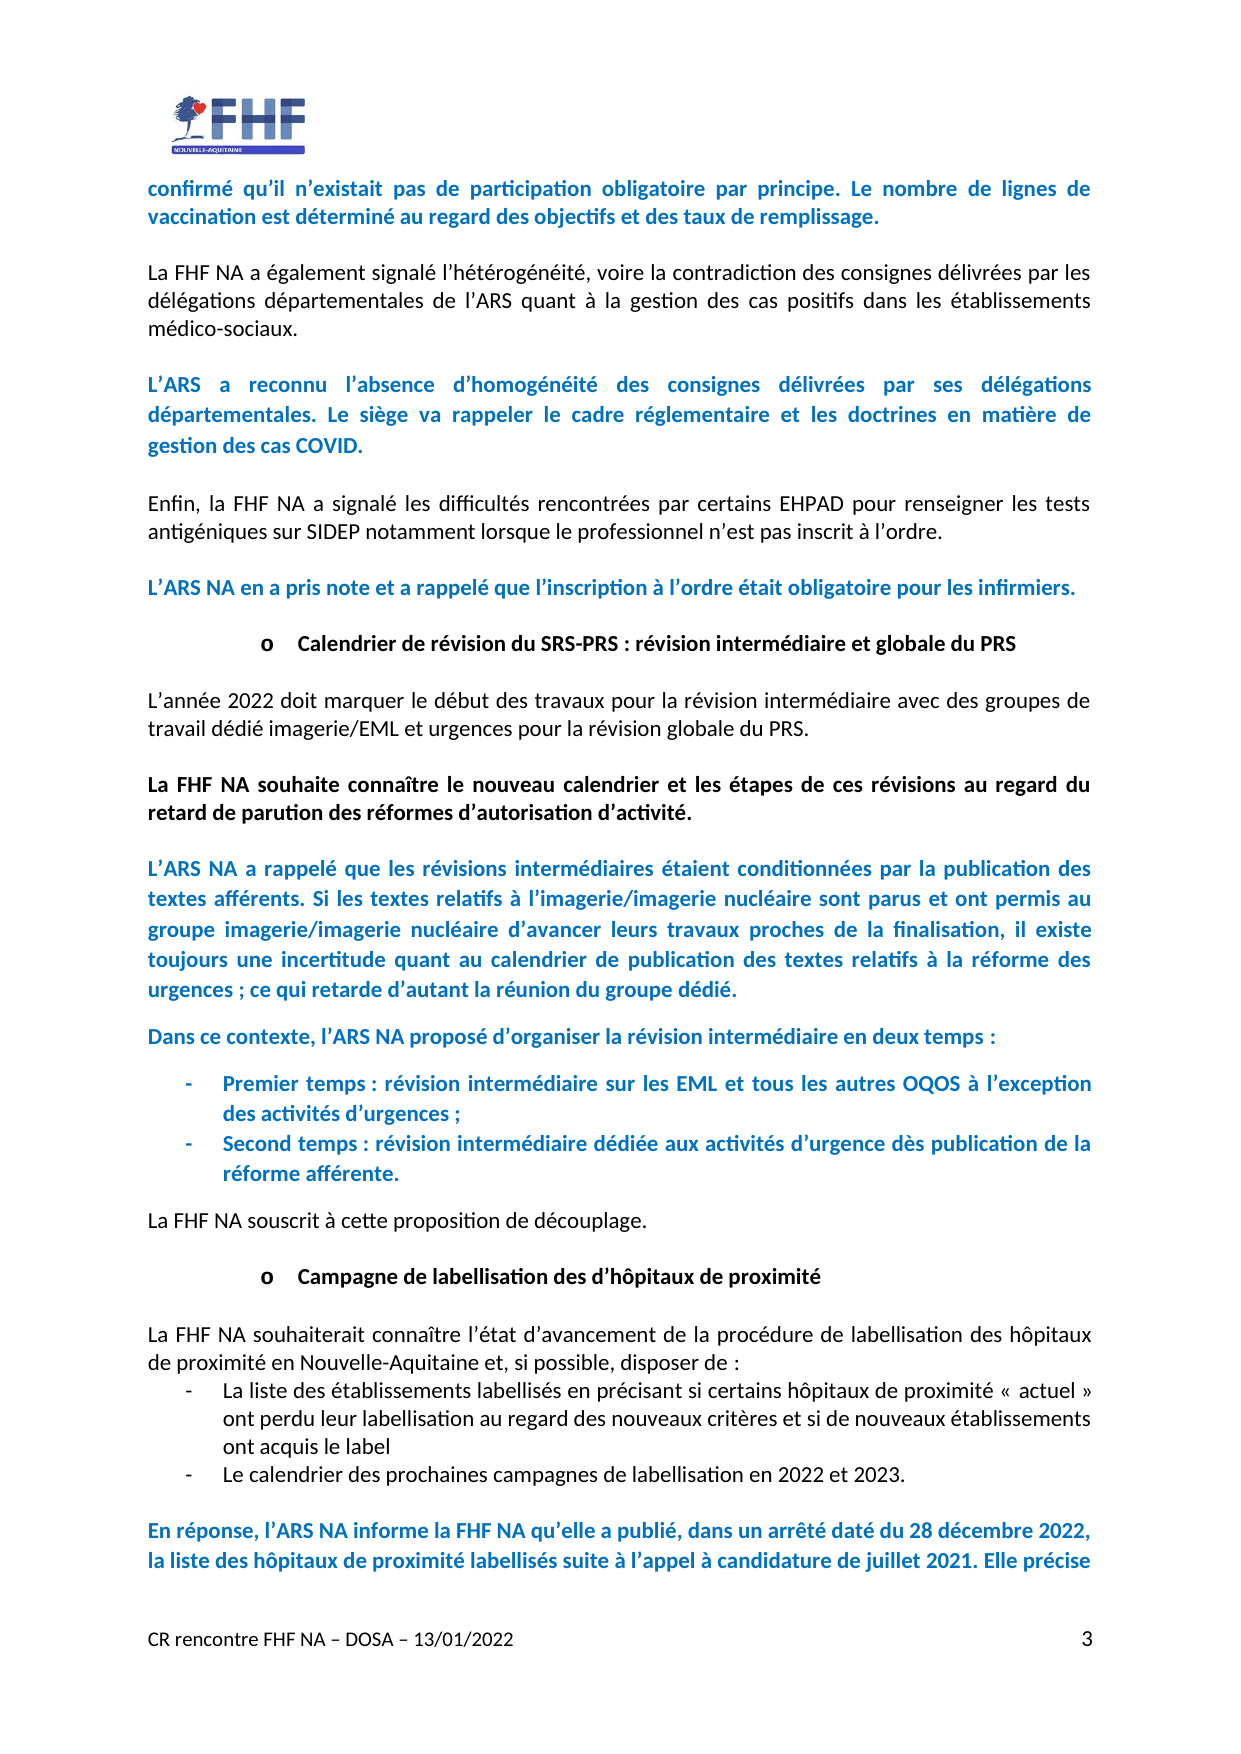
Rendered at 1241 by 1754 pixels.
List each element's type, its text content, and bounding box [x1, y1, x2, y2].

text La FHF NA souhaite connaître le nouveau calendrier et les étapes de ces révisions au regard du retard de parution des réformes d’autorisation d’activité. [148, 770, 1093, 826]
list La liste des établissements labellisés en précisant si certains hôpitaux de proximité « actuel » ont perdu leur labellisation au regard des nouveaux critères et si de nouveaux établissements ont acquis le label [185, 1376, 1093, 1460]
text La FHF NA souhaiterait connaître l’état d’avancement de la procédure de labellisation des hôpitaux de proximité en Nouvelle-Aquitaine et, si possible, disposer de : [148, 1320, 1093, 1376]
text La FHF NA souscrit à cette proposition de découplage. [148, 1206, 1093, 1234]
text Enfin, la FHF NA a signalé les difficultés rencontrées par certains EHPAD pour renseigner les tests antigéniques sur SIDEP notamment lorsque le professionnel n’est pas inscrit à l’ordre. [148, 489, 1093, 545]
list Le calendrier des prochaines campagnes de labellisation en 2022 et 2023. [185, 1460, 1093, 1488]
text L’ARS NA a rappelé que les révisions intermédiaires étaient conditionnées par la publication des textes afférents. Si les textes relatifs à l’imagerie/imagerie nucléaire sont parus et ont permis au groupe imagerie/imagerie nucléaire d’avancer leurs travaux proches de la finalisation, il existe toujours une incertitude quant au calendrier de publication des textes relatifs à la réforme des urgences ; ce qui retarde d’autant la réunion du groupe dédié. [148, 854, 1093, 1003]
list Premier temps : révision intermédiaire sur les EML et tous les autres OQOS à l’exception des activités d’urgences ; [185, 1069, 1093, 1127]
list Campagne de labellisation des d’hôpitaux de proximité [260, 1262, 1093, 1292]
text L’ARS NA en a pris note et a rappelé que l’inscription à l’ordre était obligatoire pour les infirmiers. [148, 573, 1093, 601]
text L’année 2022 doit marquer le début des travaux pour la révision intermédiaire avec des groupes de travail dédié imagerie/EML et urgences pour la révision globale du PRS. [148, 686, 1093, 742]
list Calendrier de révision du SRS-PRS : révision intermédiaire et globale du PRS [260, 629, 1093, 658]
list Second temps : révision intermédiaire dédiée aux activités d’urgence dès publication de la réforme afférente. [185, 1129, 1093, 1188]
picture [147, 73, 329, 175]
text Dans ce contexte, l’ARS NA proposé d’organiser la révision intermédiaire en deux temps : [148, 1022, 1093, 1050]
text La FHF NA a également signalé l’hétérogénéité, voire la contradiction des consignes délivrées par les délégations départementales de l’ARS quant à la gestion des cas positifs dans les établissements médico-sociaux. [148, 258, 1093, 342]
text L’ARS a reconnu l’absence d’homogénéité des consignes délivrées par ses délégations départementales. Le siège va rappeler le cadre réglementaire et les doctrines en matière de gestion des cas COVID. [148, 370, 1093, 459]
